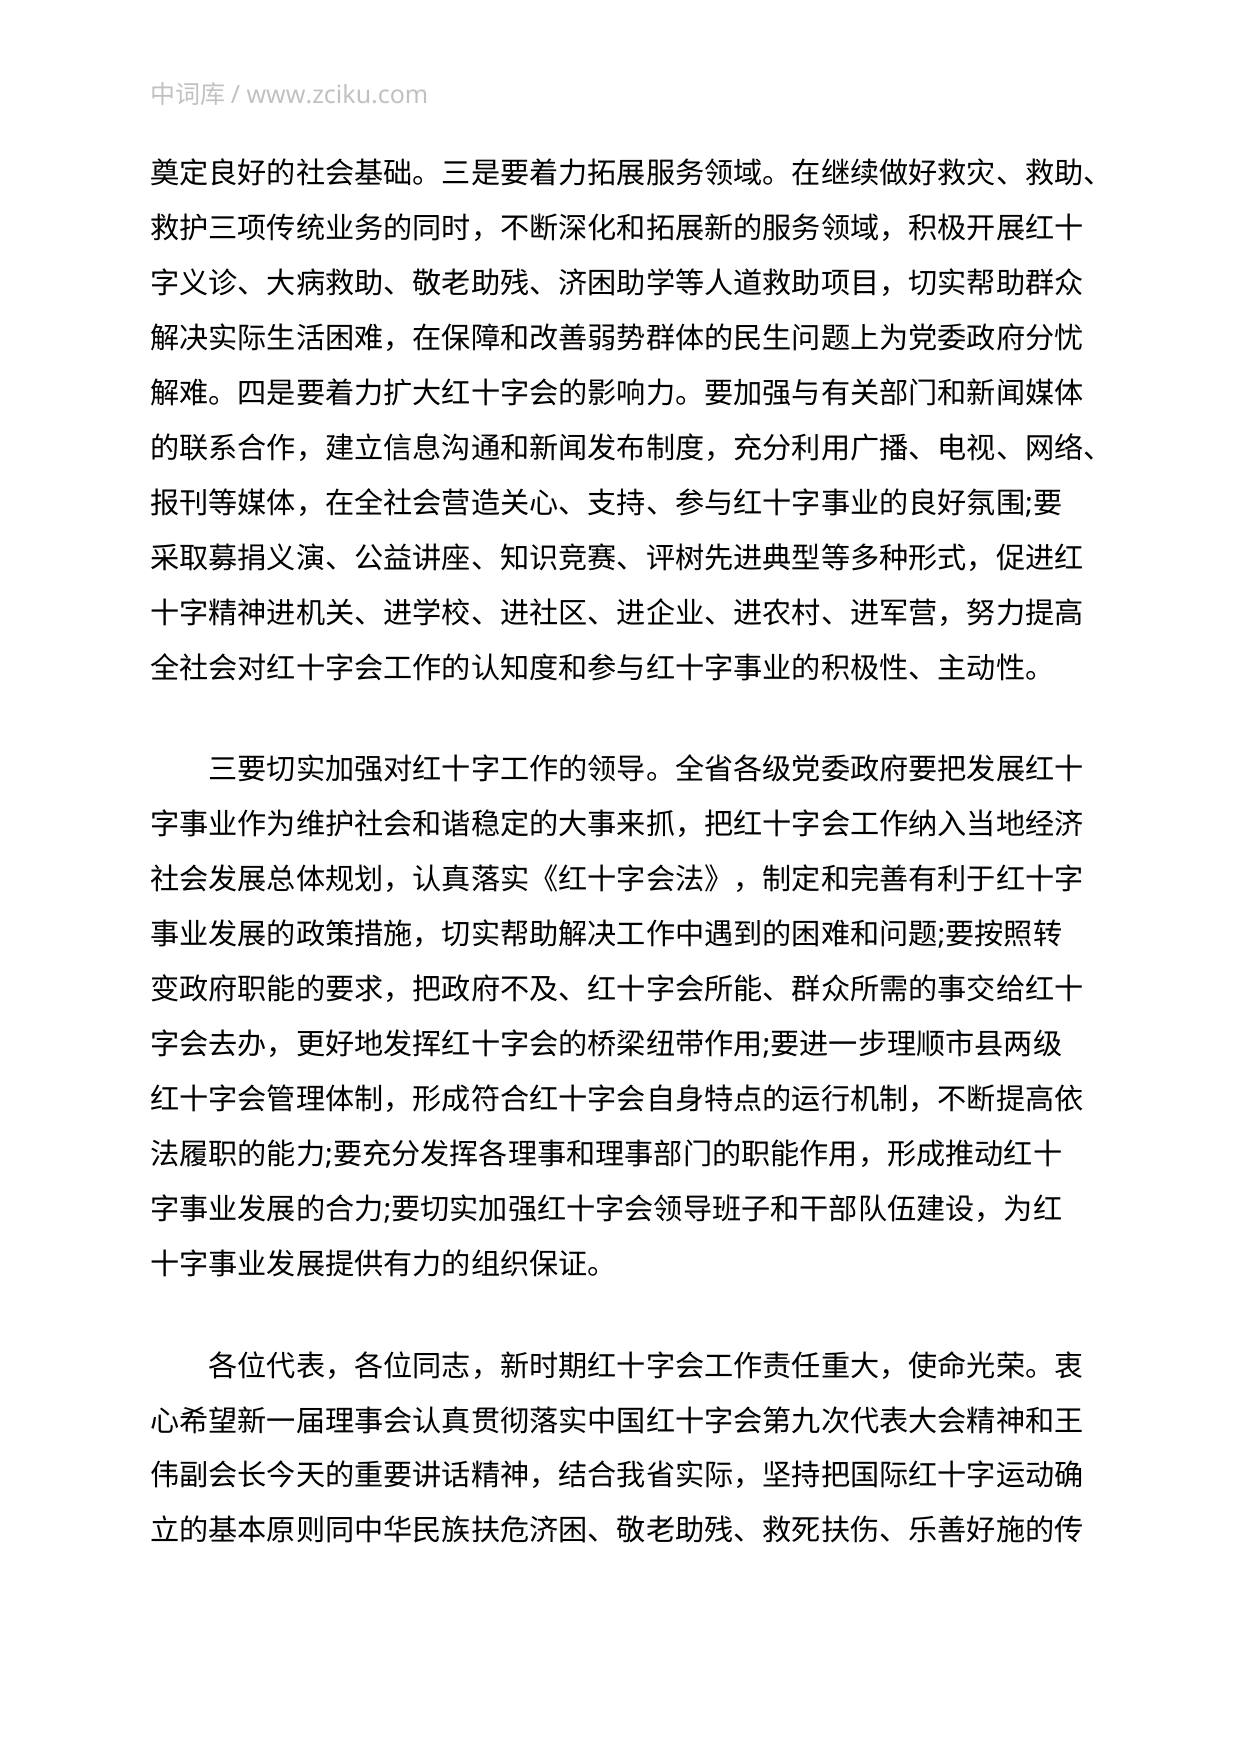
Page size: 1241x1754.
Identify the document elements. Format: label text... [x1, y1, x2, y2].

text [150, 1342, 1090, 1549]
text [150, 150, 1090, 686]
text 三要切实加强对红十字工作的领导。全省各级党委政府要把发展红十字事业作为维护社会和谐稳定的大事来抓，把红十字会工作纳入当地经济社会发展总体规划，认真落实《红十字会法》，制定和完善有利于红十字事业发展的政策措施，切实帮助解决工作中遇到的困难和问题;要按照转变政府职能的要求，把政府不及、红十字会所能、群众所需的事交给红十字会去办，更好地发挥红十字会的桥梁纽带作用;要进一步理顺市县两级红十字会管理体制，形成符合红十字会自身特点的运行机制，不断提高依法履职的能力;要充分发挥各理事和理事部门的职能作用，形成推动红十字事业发展的合力;要切实加强红十字会领导班子和干部队伍建设，为红十字事业发展提供有力的组织保证。 [150, 746, 1090, 1283]
